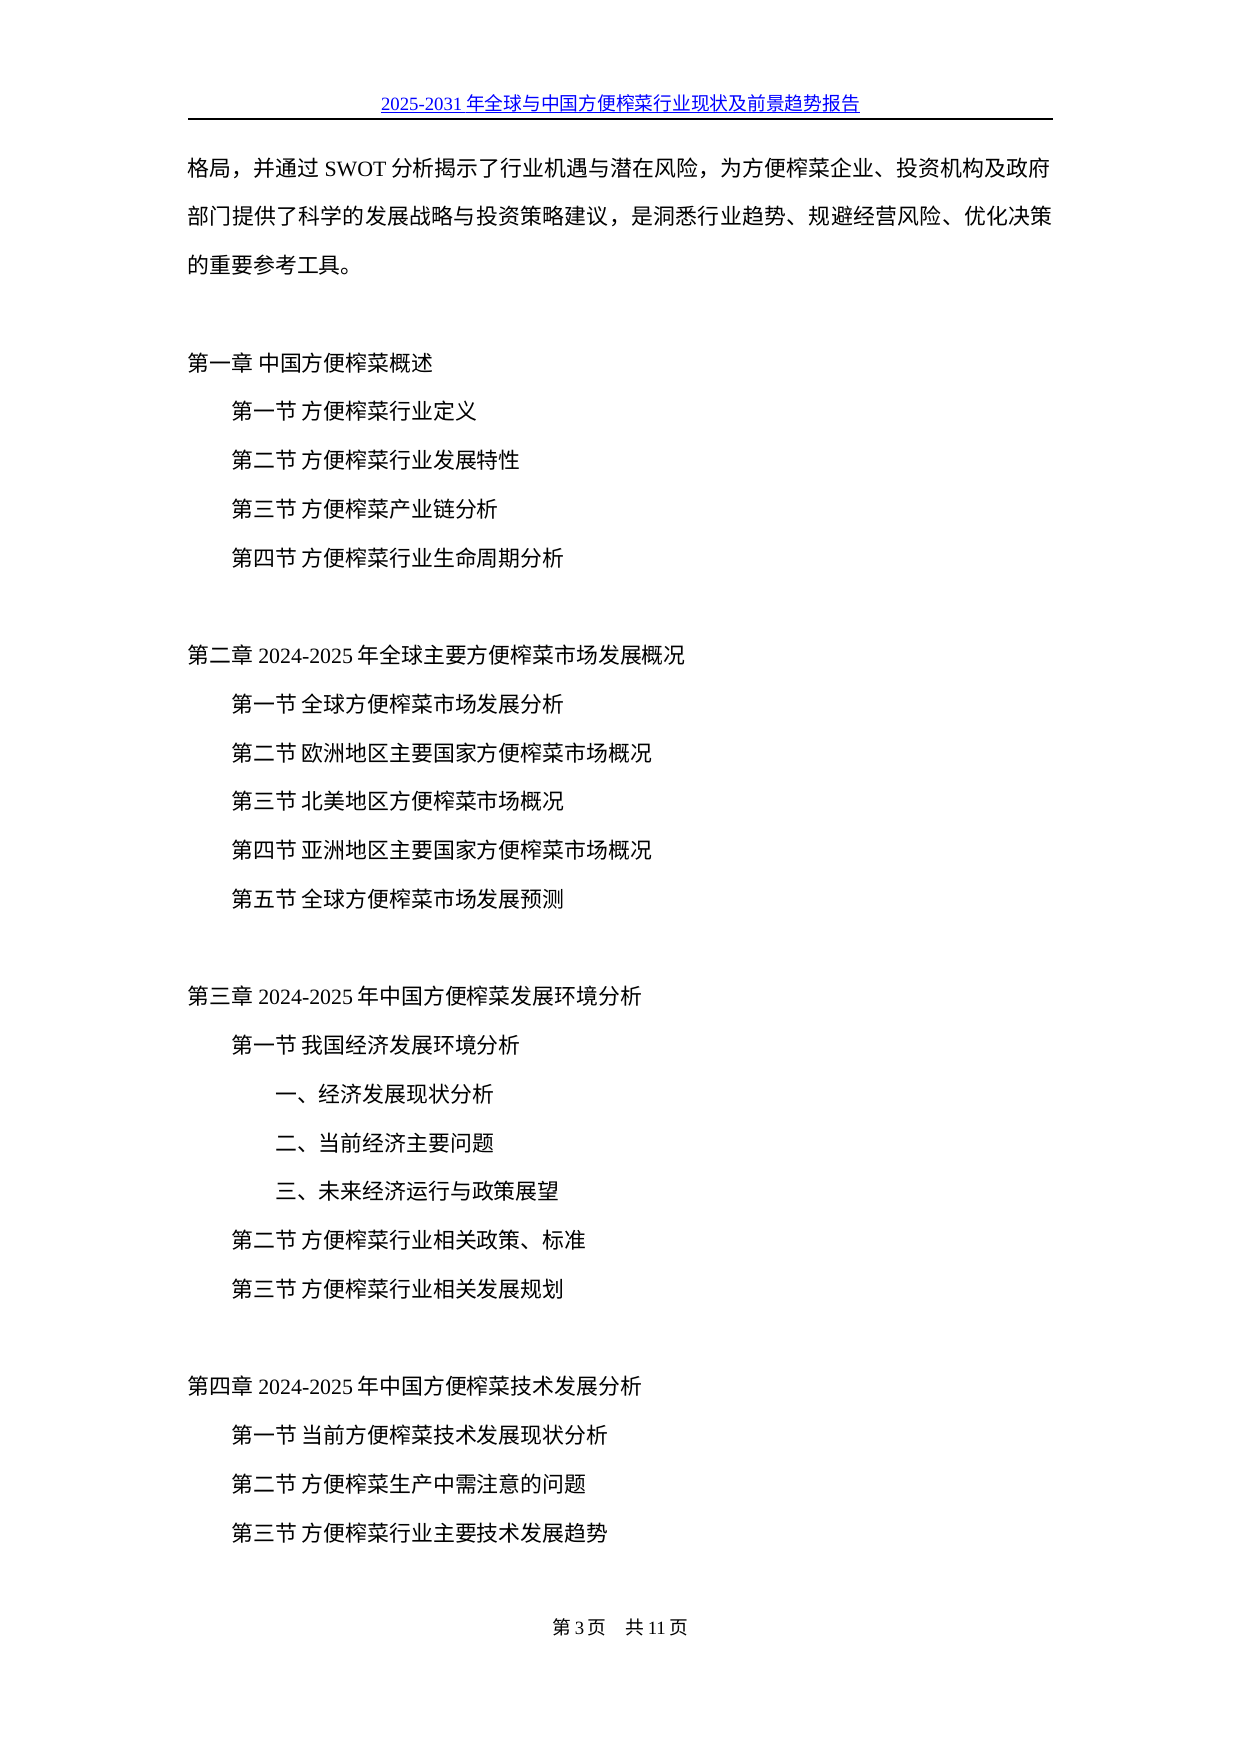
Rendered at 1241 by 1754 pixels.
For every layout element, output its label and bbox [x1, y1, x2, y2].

text [187, 150, 1053, 1548]
